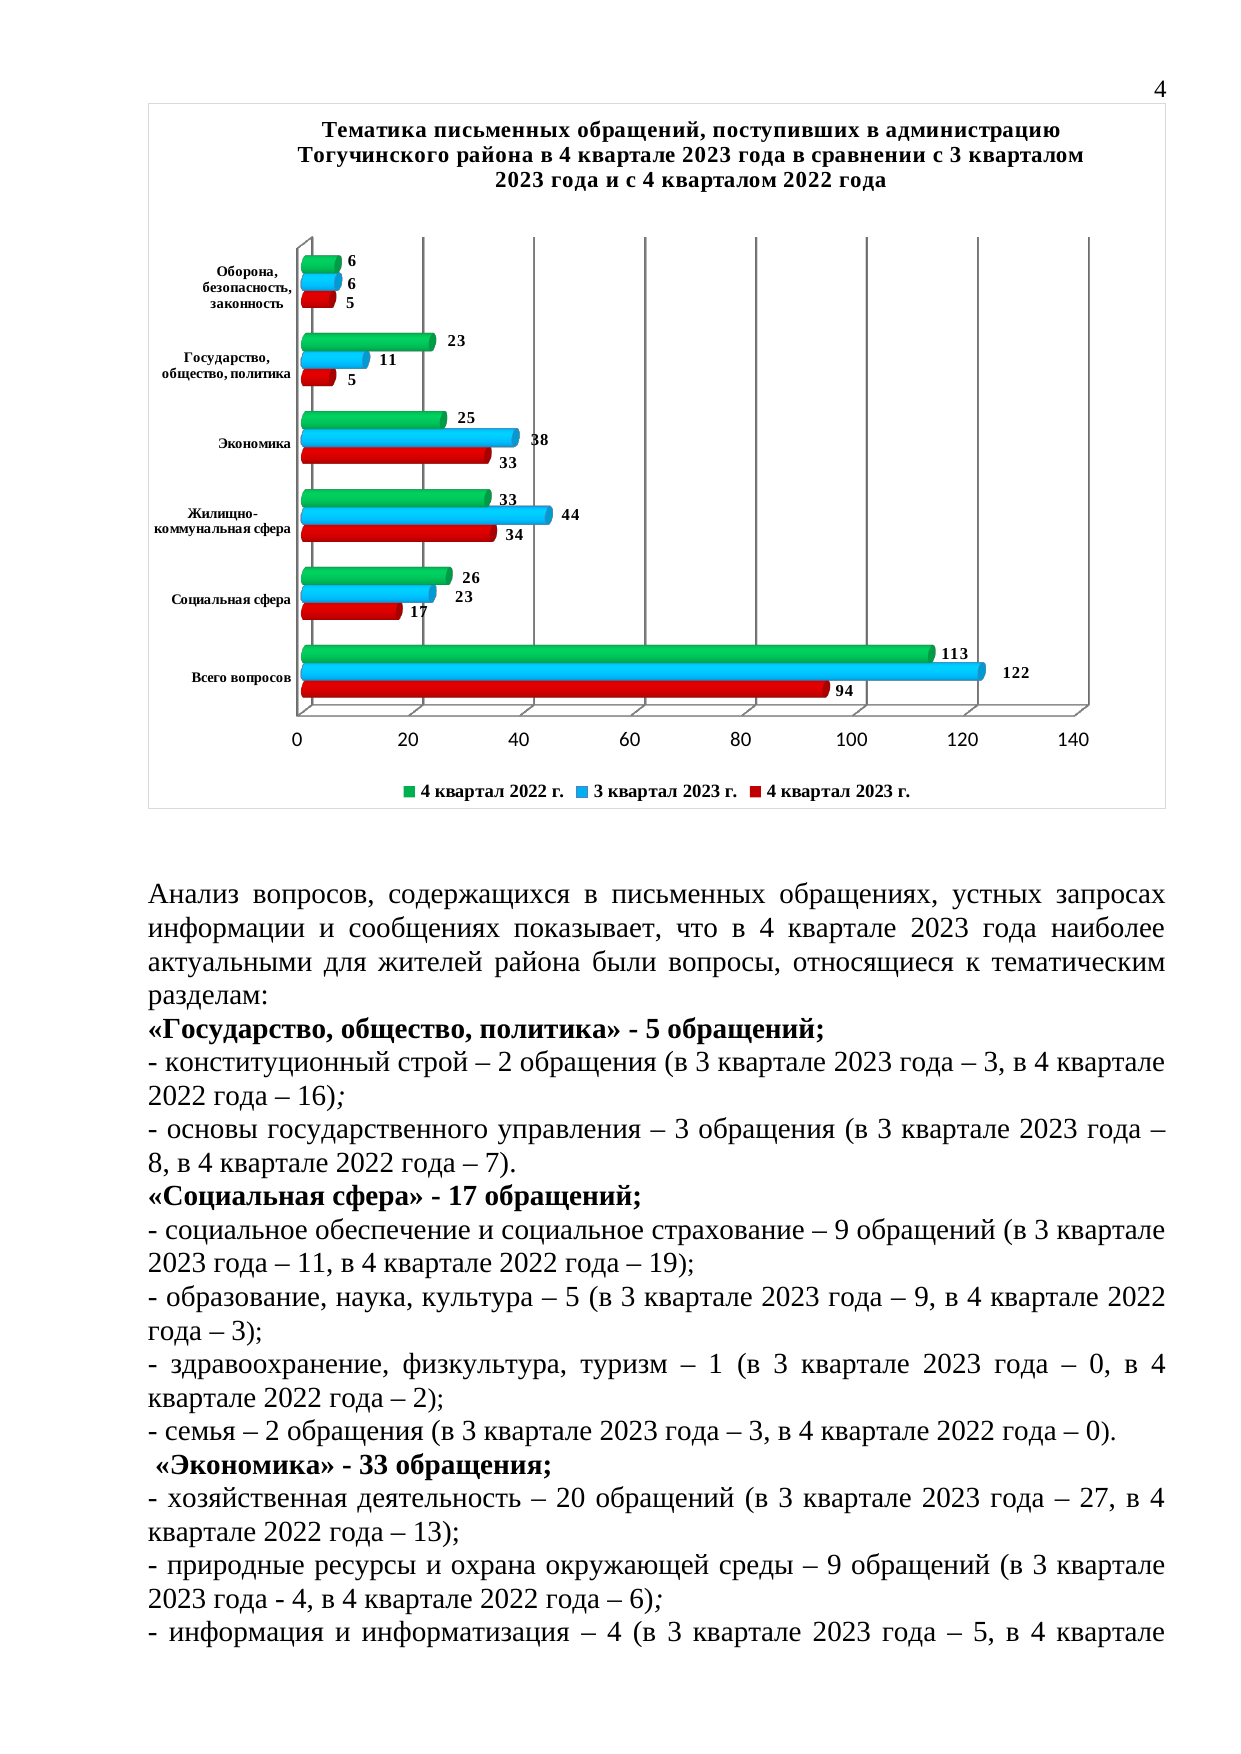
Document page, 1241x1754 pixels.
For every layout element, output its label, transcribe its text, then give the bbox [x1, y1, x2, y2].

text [148, 1614, 1167, 1648]
text - здравоохранение, физкультура, туризм – 1 (в 3 квартале 2023 года – 0, в 4 квартале 2022 года – 2); [148, 1346, 1167, 1413]
text - образование, наука, культура – 5 (в 3 квартале 2023 года – 9, в 4 квартале 2022 года – 3); [148, 1279, 1167, 1346]
text - хозяйственная деятельность – 20 обращений (в 3 квартале 2023 года – 27, в 4 квартале 2022 года – 13); [148, 1480, 1167, 1547]
text «Экономика» - 33 обращения; [148, 1447, 1167, 1480]
text - природные ресурсы и охрана окружающей среды – 9 обращений (в 3 квартале 2023 года - 4, в 4 квартале 2022 года – 6); [148, 1547, 1167, 1614]
text «Государство, общество, политика» - 5 обращений; [148, 1011, 1167, 1044]
text - социальное обеспечение и социальное страхование – 9 обращений (в 3 квартале 2023 года – 11, в 4 квартале 2022 года – 19); [148, 1212, 1167, 1279]
text Анализ вопросов, содержащихся в письменных обращениях, устных запросах информации и сообщениях показывает, что в 4 квартале 2023 года наиболее актуальными для жителей района были вопросы, относящиеся к тематическим разделам: [148, 877, 1167, 1011]
text «Социальная сфера» - 17 обращений; [148, 1178, 1167, 1212]
text - семья – 2 обращения (в 3 квартале 2023 года – 3, в 4 квартале 2022 года – 0). [148, 1413, 1167, 1447]
text - основы государственного управления – 3 обращения (в 3 квартале 2023 года – 8, в 4 квартале 2022 года – 7). [148, 1111, 1167, 1178]
text - конституционный строй – 2 обращения (в 3 квартале 2023 года – 3, в 4 квартале 2022 года – 16); [148, 1044, 1167, 1111]
